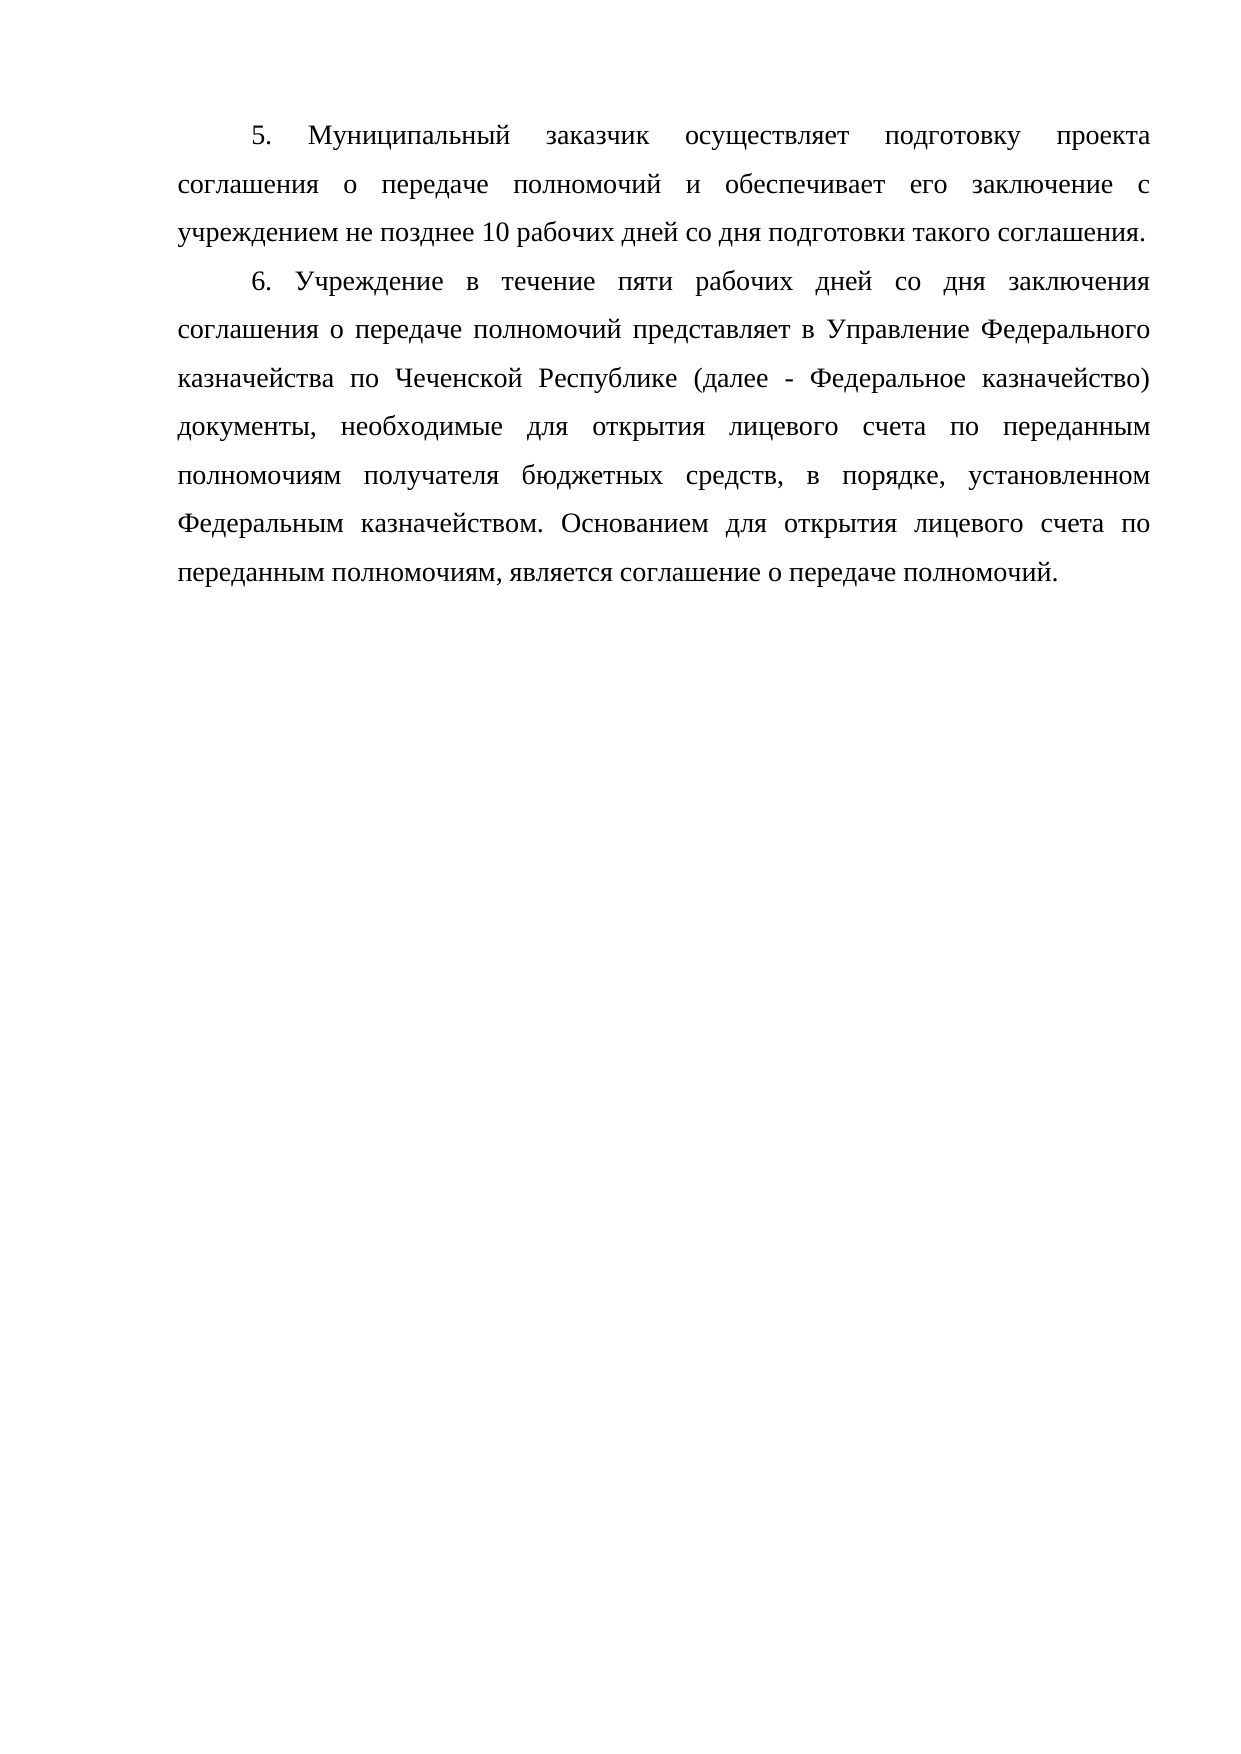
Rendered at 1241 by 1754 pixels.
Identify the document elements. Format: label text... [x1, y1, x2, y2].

text 6. Учреждение в течение пяти рабочих дней со дня заключения соглашения о передаче полномочий представляет в Управление Федерального казначейства по Чеченской Республике (далее - Федеральное казначейство) документы, необходимые для открытия лицевого счета по переданным полномочиям получателя бюджетных средств, в порядке, установленном Федеральным казначейством. Основанием для открытия лицевого счета по переданным полномочиям, является соглашение о передаче полномочий. [177, 264, 1152, 587]
text 5. Муниципальный заказчик осуществляет подготовку проекта соглашения о передаче полномочий и обеспечивает его заключение с учреждением не позднее 10 рабочих дней со дня подготовки такого соглашения. [177, 118, 1152, 248]
